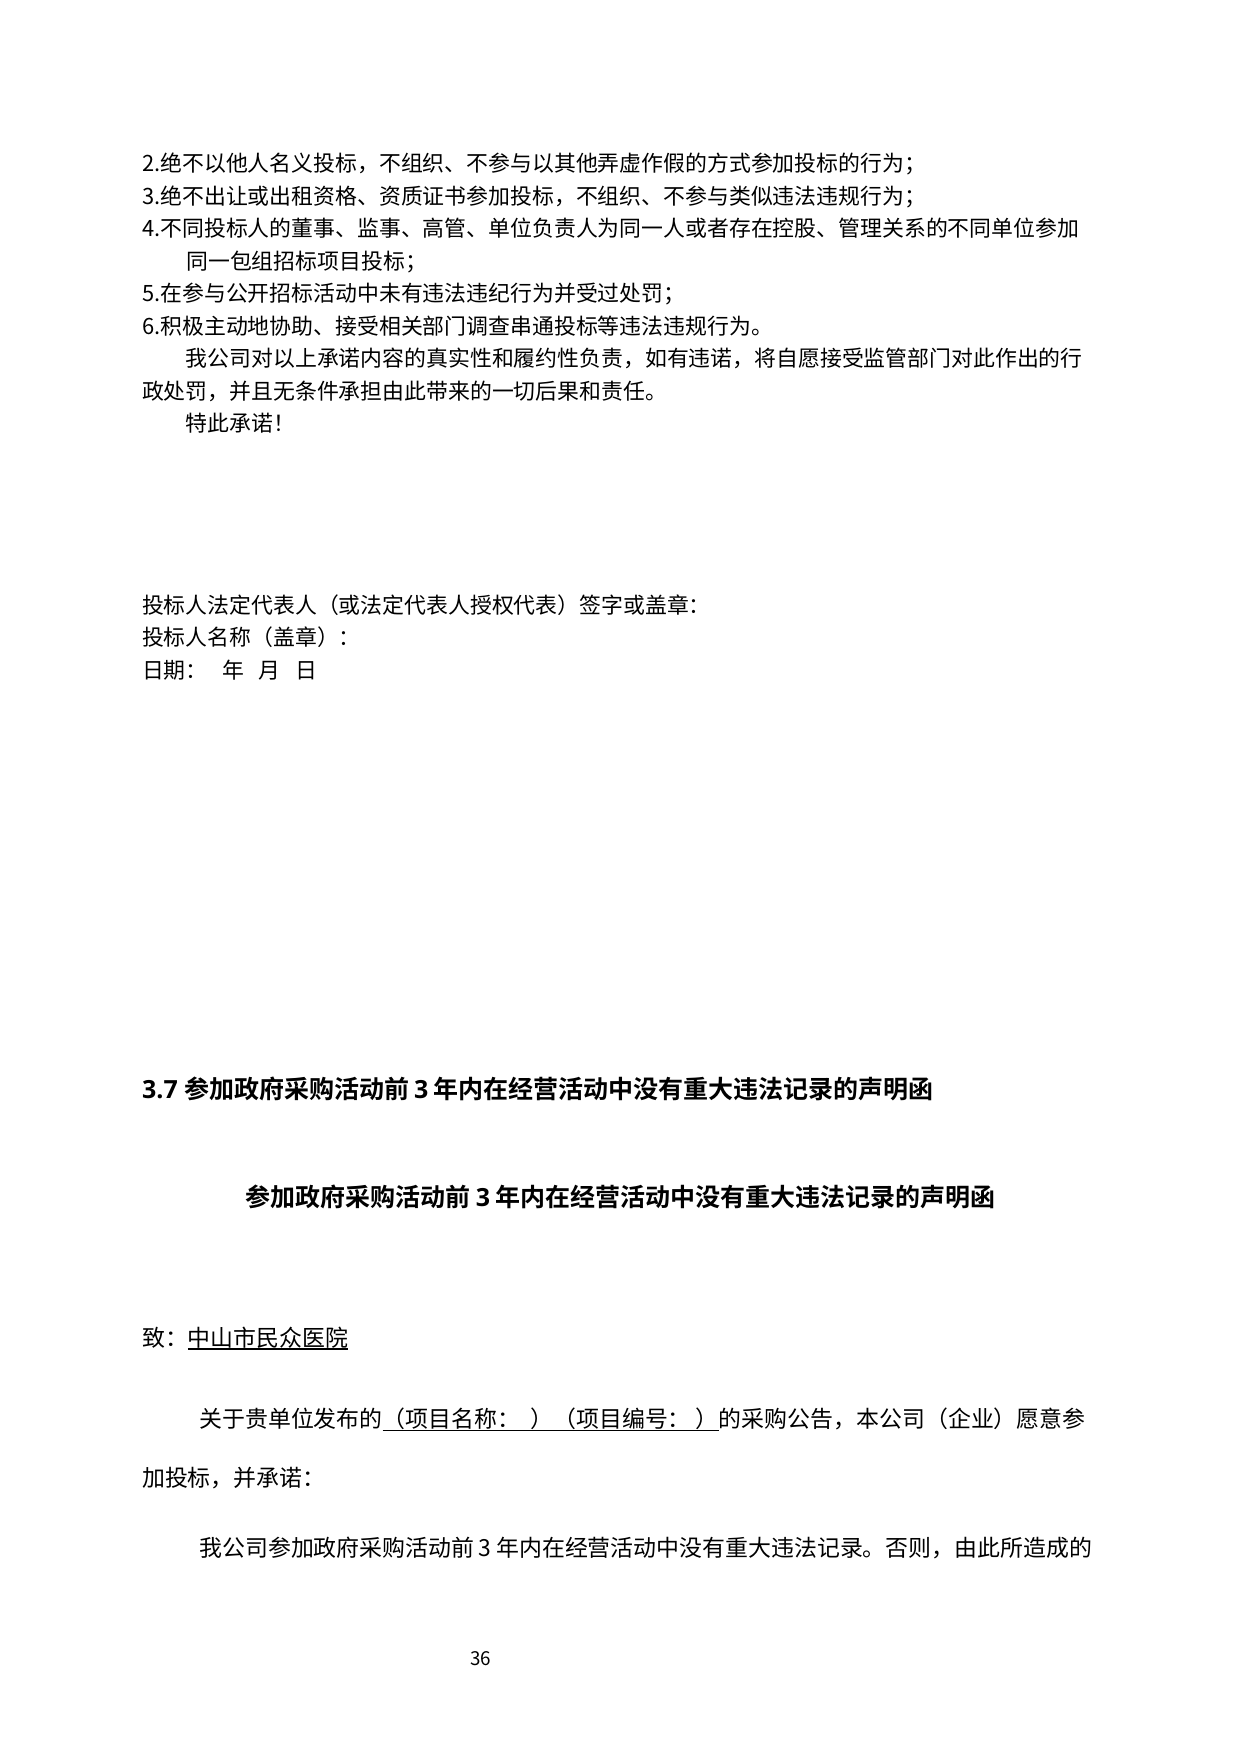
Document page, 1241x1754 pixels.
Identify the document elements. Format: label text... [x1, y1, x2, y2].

text 致：中山市民众医院 [142, 1303, 1098, 1368]
text 投标人名称（盖章）： [142, 620, 1098, 652]
text 我公司对以上承诺内容的真实性和履约性负责，如有违诺，将自愿接受监管部门对此作出的行政处罚，并且无条件承担由此带来的一切后果和责任。 [142, 341, 1098, 406]
list 不同投标人的董事、监事、高管、单位负责人为同一人或者存在控股、管理关系的不同单位参加同一包组招标项目投标； [142, 211, 1098, 276]
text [142, 1510, 1098, 1568]
list 积极主动地协助、接受相关部门调查串通投标等违法违规行为。 [142, 308, 1098, 341]
text 参加政府采购活动前3年内在经营活动中没有重大违法记录的声明函 [142, 1163, 1098, 1228]
text 投标人法定代表人（或法定代表人授权代表）签字或盖章： [142, 587, 1098, 620]
text 3.7 参加政府采购活动前3年内在经营活动中没有重大违法记录的声明函 [142, 1055, 1098, 1120]
text 特此承诺！ [142, 406, 1098, 438]
text 日期： 年 月 日 [142, 652, 1098, 685]
text 关于贵单位发布的（项目名称： ）（项目编号： ）的采购公告，本公司（企业）愿意参加投标，并承诺： [142, 1381, 1098, 1498]
list 在参与公开招标活动中未有违法违纪行为并受过处罚； [142, 276, 1098, 308]
list 绝不出让或出租资格、资质证书参加投标，不组织、不参与类似违法违规行为； [142, 178, 1098, 211]
list 绝不以他人名义投标，不组织、不参与以其他弄虚作假的方式参加投标的行为； [142, 146, 1098, 178]
